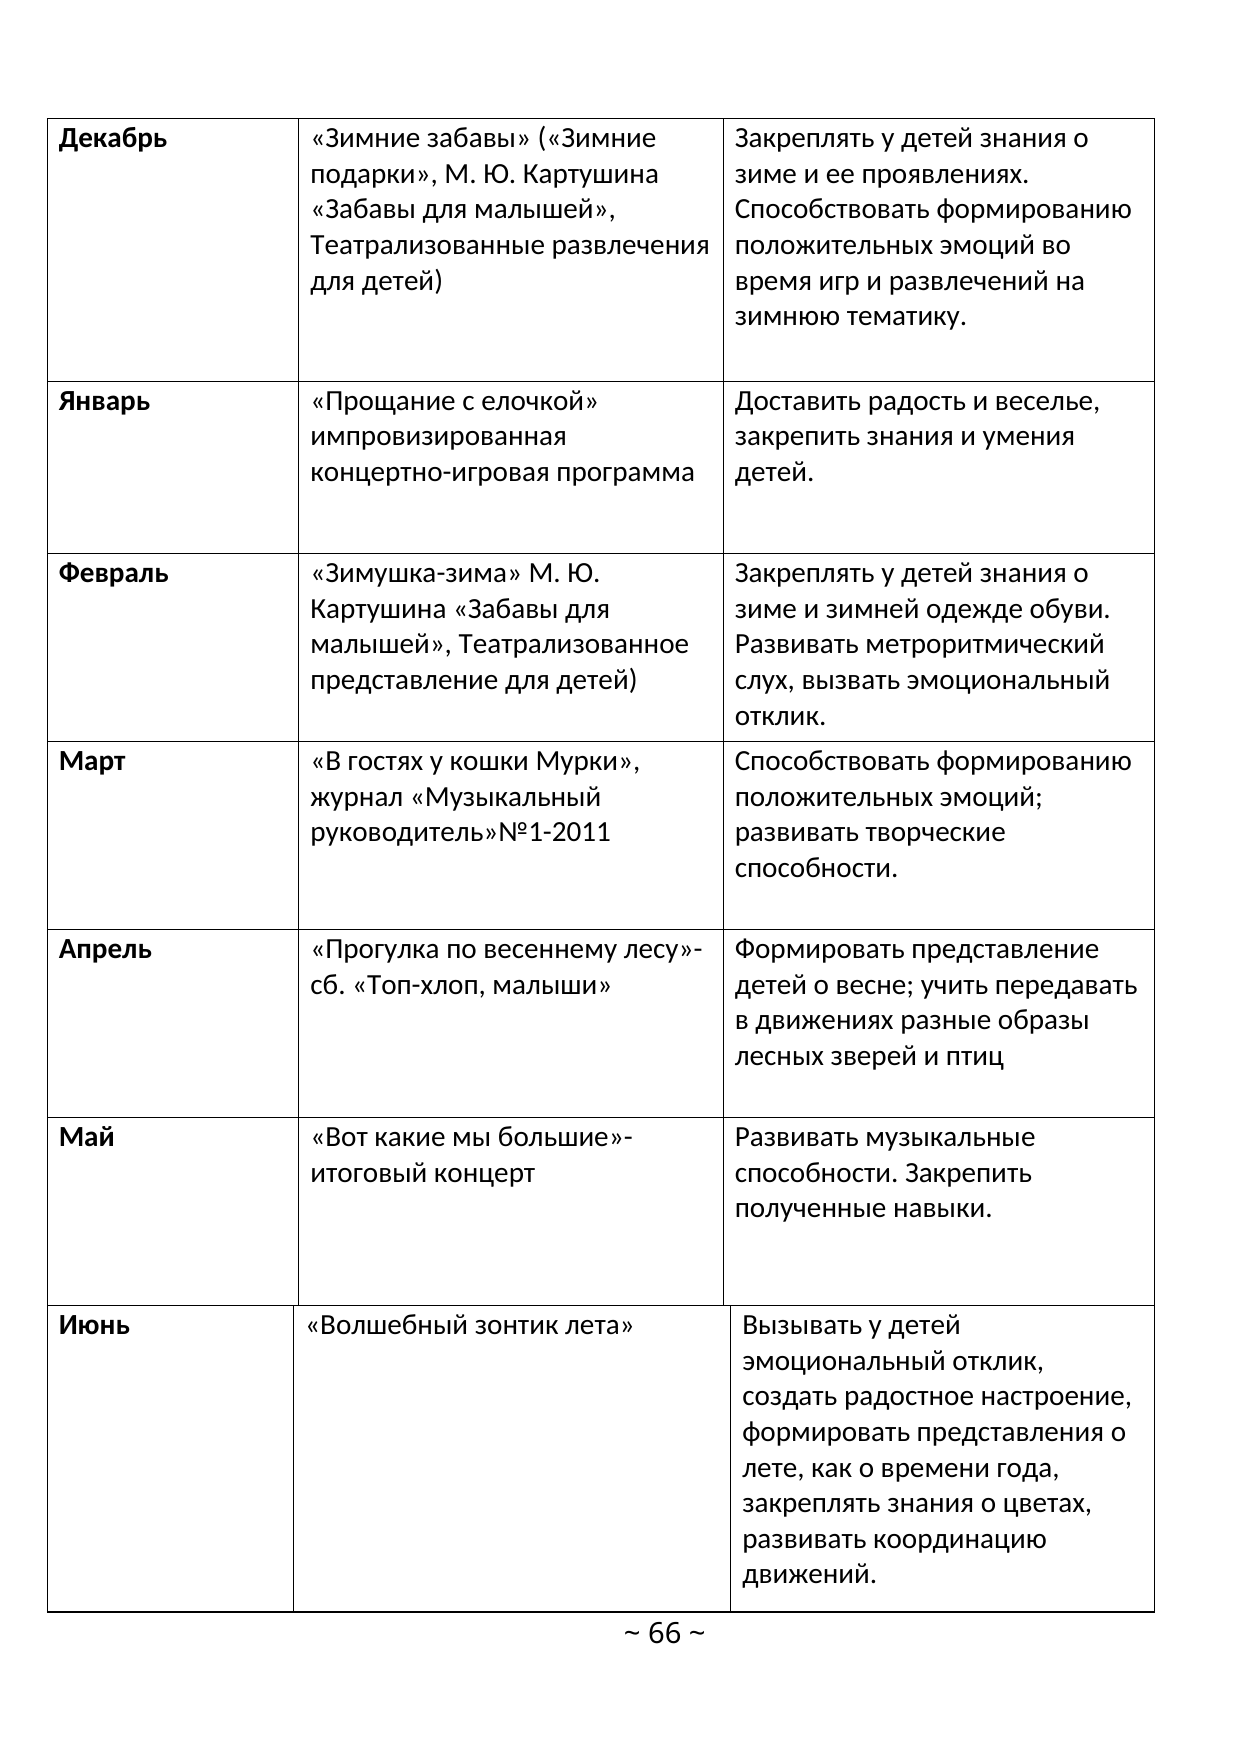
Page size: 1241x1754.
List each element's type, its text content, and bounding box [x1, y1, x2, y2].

table_cell Формировать представление детей о весне; учить передавать в движениях разные образы лесных зверей и птиц [724, 930, 1154, 1117]
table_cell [294, 1306, 730, 1611]
table_cell Апрель [48, 930, 298, 1117]
table_cell Способствовать формированию положительных эмоций; развивать творческие способности. [724, 742, 1154, 929]
table_cell Развивать музыкальные способности. Закрепить полученные навыки. [724, 1118, 1154, 1305]
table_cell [731, 1306, 1154, 1611]
table_cell «Прогулка по весеннему лесу»-сб. «Топ-хлоп, малыши» [299, 930, 723, 1117]
table_cell Январь [48, 382, 298, 553]
table_cell «Вот какие мы большие»- итоговый концерт [299, 1118, 723, 1305]
table_cell «Прощание с елочкой» импровизированная концертно-игровая программа [299, 382, 723, 553]
table_cell Март [48, 742, 298, 929]
table_cell Февраль [48, 554, 298, 741]
table_cell Закреплять у детей знания о зиме и ее проявлениях. Способствовать формированию положительных эмоций во время игр и развлечений на зимнюю тематику. [724, 119, 1154, 381]
table_cell Май [48, 1118, 298, 1305]
table_cell Доставить радость и веселье, закрепить знания и умения детей. [724, 382, 1154, 553]
table_cell Июнь [48, 1306, 293, 1611]
table_cell Декабрь [48, 119, 298, 381]
table_cell Закреплять у детей знания о зиме и зимней одежде обуви. Развивать метроритмический слух, вызвать эмоциональный отклик. [724, 554, 1154, 741]
table_cell «В гостях у кошки Мурки», журнал «Музыкальный руководитель»№1-2011 [299, 742, 723, 929]
table_cell «Зимние забавы» («Зимние подарки», М. Ю. Картушина «Забавы для малышей», Театрализованные развлечения для детей) [299, 119, 723, 381]
table_cell «Зимушка-зима» М. Ю. Картушина «Забавы для малышей», Театрализованное представление для детей) [299, 554, 723, 741]
